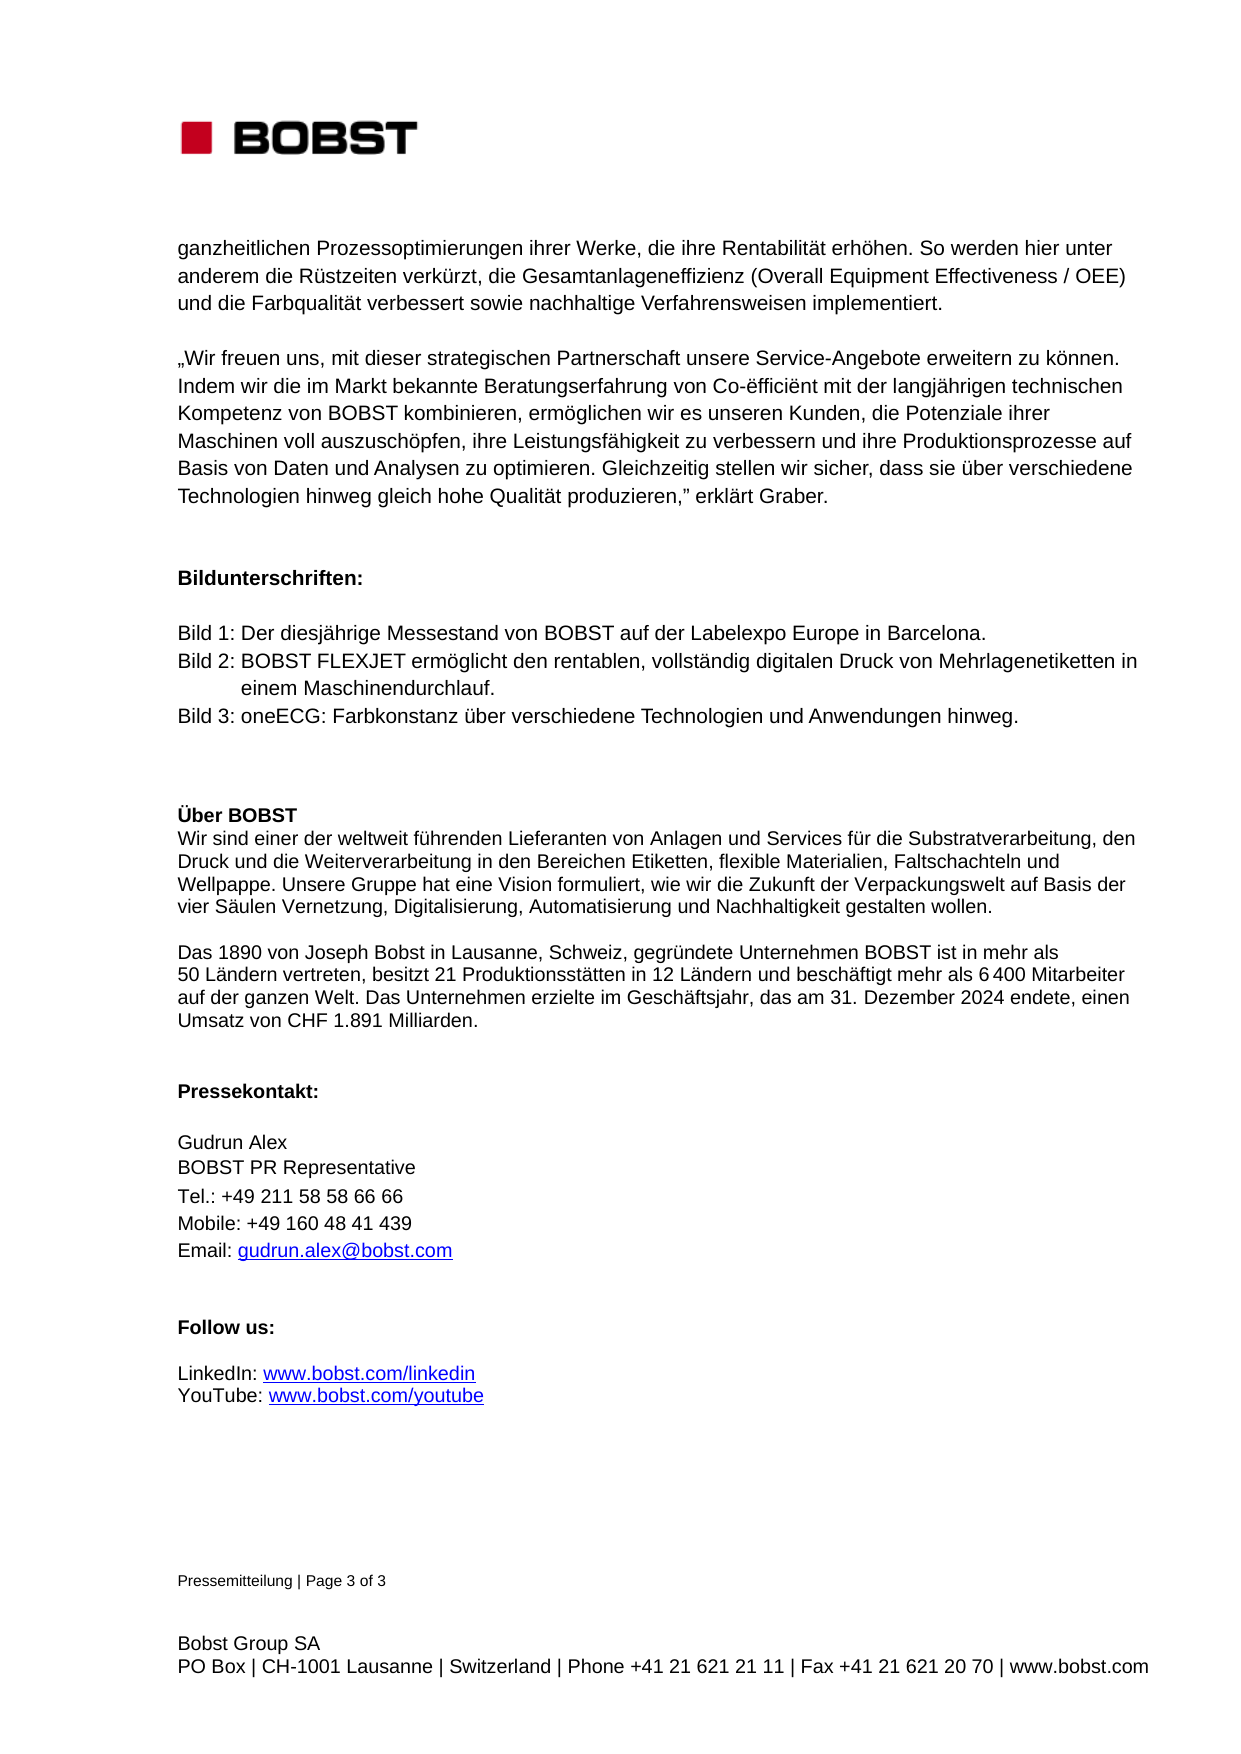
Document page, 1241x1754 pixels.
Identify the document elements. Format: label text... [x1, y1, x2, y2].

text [177, 236, 1152, 315]
text Pressekontakt: [177, 1080, 1152, 1102]
text Follow us: [177, 1316, 1152, 1339]
text Das 1890 von Joseph Bobst in Lausanne, Schweiz, gegründete Unternehmen BOBST ist in mehr als 50 Ländern vertreten, besitzt 21 Produktionsstätten in 12 Ländern und beschäftigt mehr als 6 400 Mitarbeiter auf der ganzen Welt. Das Unternehmen erzielte im Geschäftsjahr, das am 31. Dezember 2024 endete, einen Umsatz von CHF 1.891 Milliarden. [177, 941, 1152, 1031]
text Gudrun Alex BOBST PR Representative [177, 1131, 1152, 1179]
text Bildunterschriften: [177, 566, 1152, 590]
text Tel.: +49 211 58 58 66 66 [177, 1181, 1152, 1208]
text Bild 1: Der diesjährige Messestand von BOBST auf der Labelexpo Europe in Barcelona. [177, 621, 1152, 645]
text Bild 3: oneECG: Farbkonstanz über verschiedene Technologien und Anwendungen hinweg. [177, 704, 1152, 728]
text Bild 2: BOBST FLEXJET ermöglicht den rentablen, vollständig digitalen Druck von Mehrlagenetiketten in einem Maschinendurchlauf. [177, 649, 1152, 700]
text Mobile: +49 160 48 41 439 [177, 1208, 1152, 1235]
text Wir sind einer der weltweit führenden Lieferanten von Anlagen und Services für die Substratverarbeitung, den Druck und die Weiterverarbeitung in den Bereichen Etiketten, flexible Materialien, Faltschachteln und Wellpappe. Unsere Gruppe hat eine Vision formuliert, wie wir die Zukunft der Verpackungswelt auf Basis der vier Säulen Vernetzung, Digitalisierung, Automatisierung und Nachhaltigkeit gestalten wollen. [177, 827, 1152, 918]
text Über BOBST [177, 804, 1152, 827]
text „Wir freuen uns, mit dieser strategischen Partnerschaft unsere Service-Angebote erweitern zu können. Indem wir die im Markt bekannte Beratungserfahrung von Co-ëfficiënt mit der langjährigen technischen Kompetenz von BOBST kombinieren, ermöglichen wir es unseren Kunden, die Potenziale ihrer Maschinen voll auszuschöpfen, ihre Leistungsfähigkeit zu verbessern und ihre Produktionsprozesse auf Basis von Daten und Analysen zu optimieren. Gleichzeitig stellen wir sicher, dass sie über verschiedene Technologien hinweg gleich hohe Qualität produzieren,” erklärt Graber. [177, 346, 1152, 508]
text Email: gudrun.alex@bobst.com [177, 1235, 1152, 1262]
text LinkedIn: www.bobst.com/linkedin YouTube: www.bobst.com/youtube [177, 1339, 1152, 1407]
